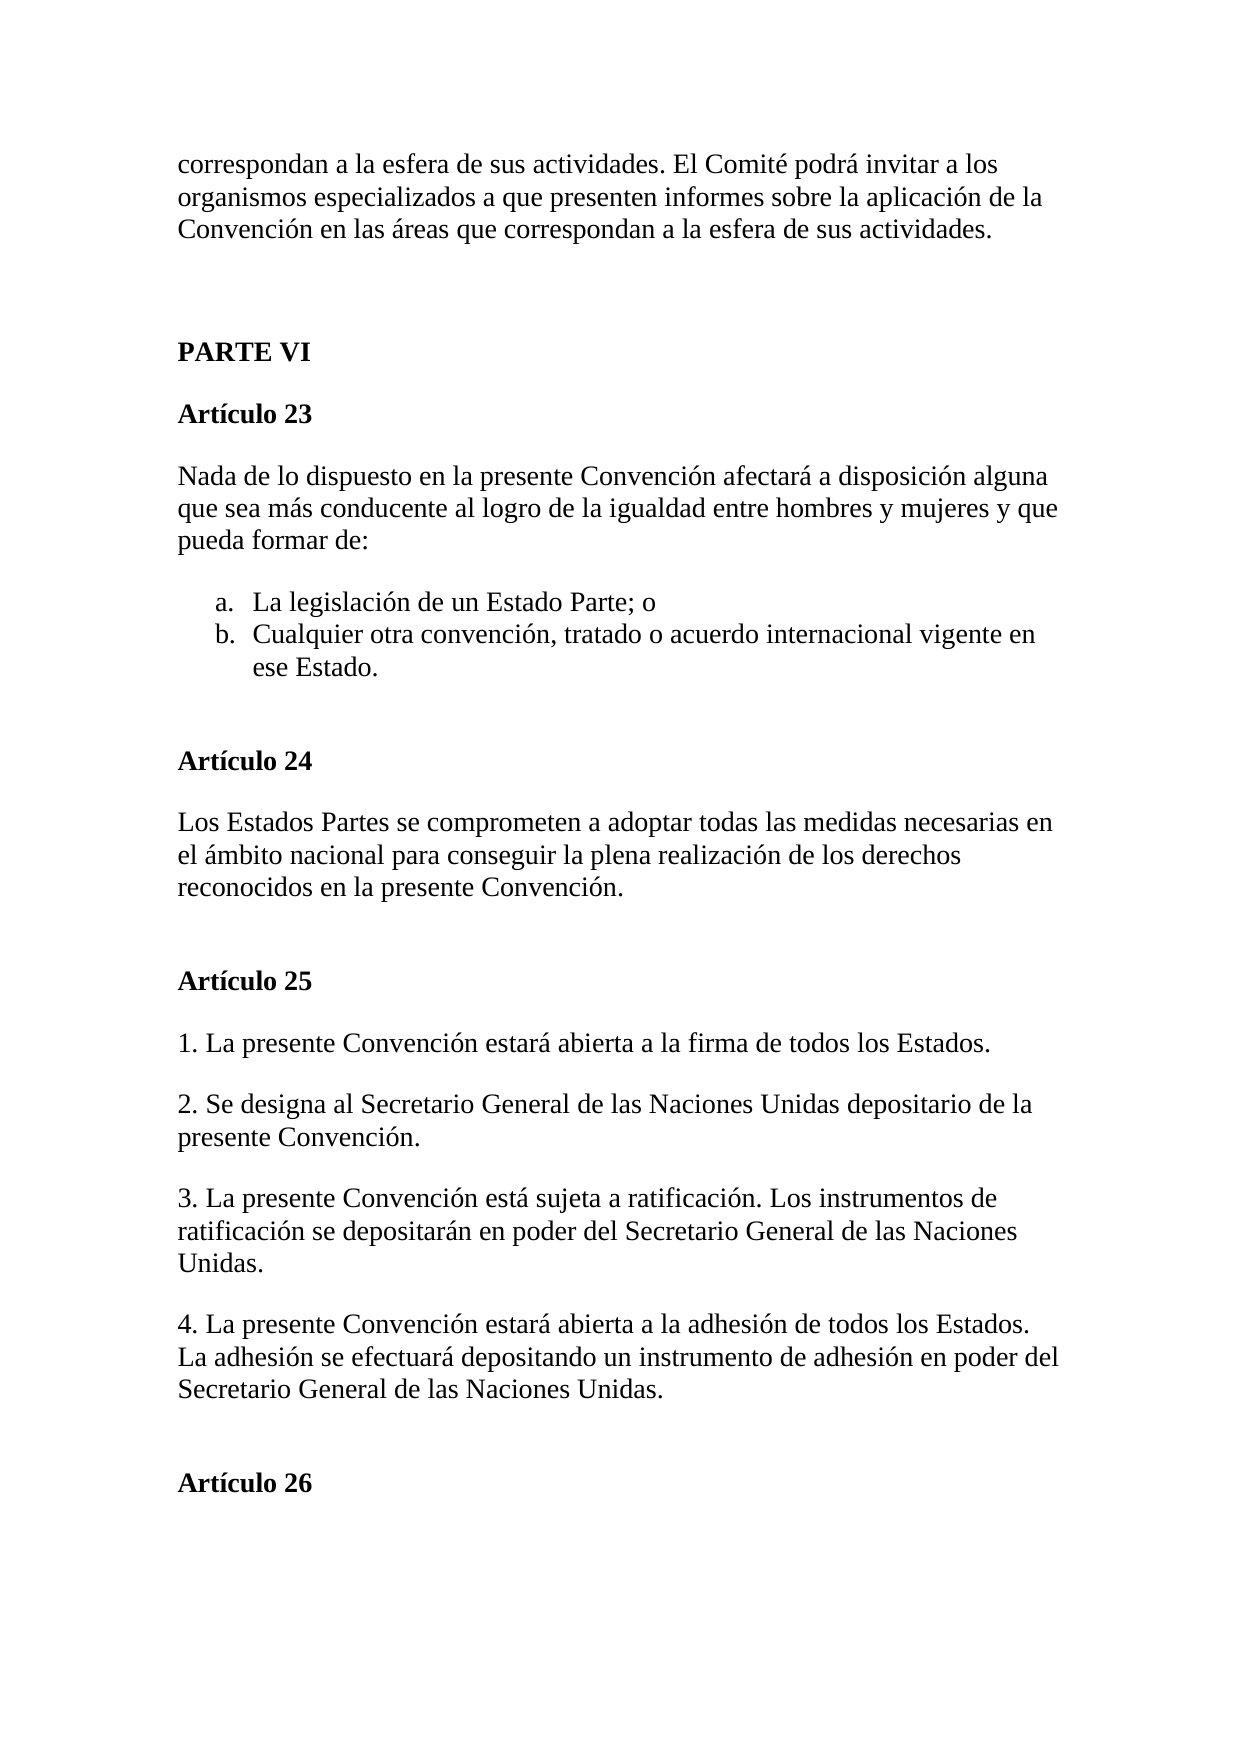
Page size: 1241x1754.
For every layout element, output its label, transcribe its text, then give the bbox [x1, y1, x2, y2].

text 1. La presente Convención estará abierta a la firma de todos los Estados. [177, 1026, 1063, 1058]
text Artículo 26 [177, 1434, 1063, 1499]
list Cualquier otra convención, tratado o acuerdo internacional vigente en ese Estado. [215, 617, 1063, 682]
text Artículo 25 [177, 932, 1063, 996]
text 3. La presente Convención está sujeta a ratificación. Los instrumentos de ratificación se depositarán en poder del Secretario General de las Naciones Unidas. [177, 1181, 1063, 1278]
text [177, 148, 1063, 245]
text PARTE VI [177, 336, 1063, 368]
text Los Estados Partes se comprometen a adoptar todas las medidas necesarias en el ámbito nacional para conseguir la plena realización de los derechos reconocidos en la presente Convención. [177, 805, 1063, 902]
text 4. La presente Convención estará abierta a la adhesión de todos los Estados. La adhesión se efectuará depositando un instrumento de adhesión en poder del Secretario General de las Naciones Unidas. [177, 1307, 1063, 1405]
text Nada de lo dispuesto en la presente Convención afectará a disposición alguna que sea más conducente al logro de la igualdad entre hombres y mujeres y que pueda formar de: [177, 459, 1063, 556]
text 2. Se designa al Secretario General de las Naciones Unidas depositario de la presente Convención. [177, 1087, 1063, 1152]
list La legislación de un Estado Parte; o [215, 585, 1063, 617]
text Artículo 23 [177, 397, 1063, 429]
text Artículo 24 [177, 711, 1063, 776]
